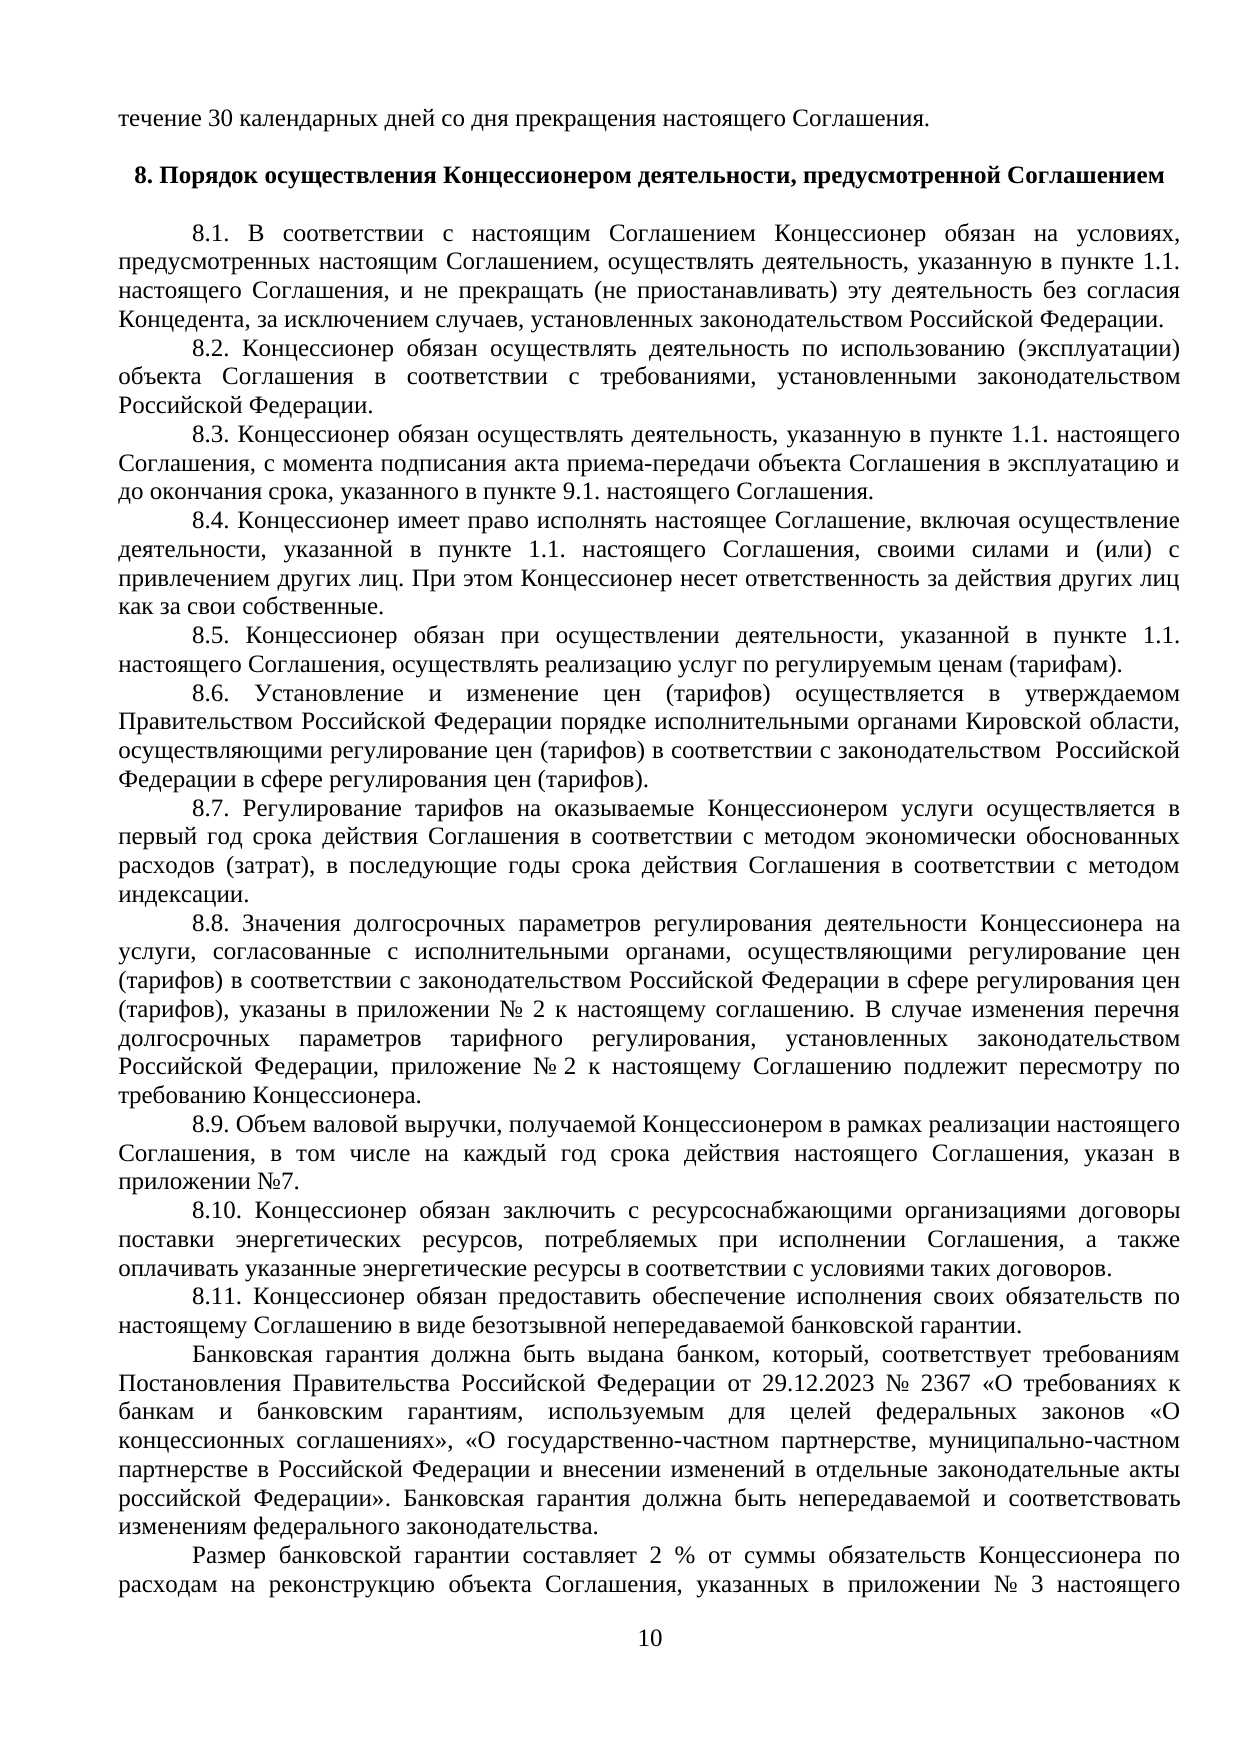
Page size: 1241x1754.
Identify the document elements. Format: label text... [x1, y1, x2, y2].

text Банковская гарантия должна быть выдана банком, который, соответствует требованиям Постановления Правительства Российской Федерации от 29.12.2023 № 2367 «О требованиях к банкам и банковским гарантиям, используемым для целей федеральных законов «О концессионных соглашениях», «О государственно-частном партнерстве, муниципально-частном партнерстве в Российской Федерации и внесении изменений в отдельные законодательные акты российской Федерации». Банковская гарантия должна быть непередаваемой и соответствовать изменениям федерального законодательства. [118, 1339, 1181, 1540]
text 8.10. Концессионер обязан заключить с ресурсоснабжающими организациями договоры поставки энергетических ресурсов, потребляемых при исполнении Соглашения, а также оплачивать указанные энергетические ресурсы в соответствии с условиями таких договоров. [118, 1195, 1181, 1281]
text 8. Порядок осуществления Концессионером деятельности, предусмотренной Соглашением [118, 160, 1181, 189]
text 8.11. Концессионер обязан предоставить обеспечение исполнения своих обязательств по настоящему Соглашению в виде безотзывной непередаваемой банковской гарантии. [118, 1281, 1181, 1339]
text 8.4. Концессионер имеет право исполнять настоящее Соглашение, включая осуществление деятельности, указанной в пункте 1.1. настоящего Соглашения, своими силами и (или) с привлечением других лиц. При этом Концессионер несет ответственность за действия других лиц как за свои собственные. [118, 505, 1181, 620]
text 8.2. Концессионер обязан осуществлять деятельность по использованию (эксплуатации) объекта Соглашения в соответствии с требованиями, установленными законодательством Российской Федерации. [118, 333, 1181, 419]
text 8.9. Объем валовой выручки, получаемой Концессионером в рамках реализации настоящего Соглашения, в том числе на каждый год срока действия настоящего Соглашения, указан в приложении №7. [118, 1109, 1181, 1195]
text 8.3. Концессионер обязан осуществлять деятельность, указанную в пункте 1.1. настоящего Соглашения, с момента подписания акта приема-передачи объекта Соглашения в эксплуатацию и до окончания срока, указанного в пункте 9.1. настоящего Соглашения. [118, 419, 1181, 505]
text 8.6. Установление и изменение цен (тарифов) осуществляется в утверждаемом Правительством Российской Федерации порядке исполнительными органами Кировской области, осуществляющими регулирование цен (тарифов) в соответствии с законодательством Российской Федерации в сфере регулирования цен (тарифов). [118, 678, 1181, 793]
text 8.7. Регулирование тарифов на оказываемые Концессионером услуги осуществляется в первый год срока действия Соглашения в соответствии с методом экономически обоснованных расходов (затрат), в последующие годы срока действия Соглашения в соответствии с методом индексации. [118, 793, 1181, 908]
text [118, 103, 1181, 131]
text 8.8. Значения долгосрочных параметров регулирования деятельности Концессионера на услуги, согласованные с исполнительными органами, осуществляющими регулирование цен (тарифов) в соответствии с законодательством Российской Федерации в сфере регулирования цен (тарифов), указаны в приложении № 2 к настоящему соглашению. В случае изменения перечня долгосрочных параметров тарифного регулирования, установленных законодательством Российской Федерации, приложение № 2 к настоящему Соглашению подлежит пересмотру по требованию Концессионера. [118, 908, 1181, 1109]
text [118, 1540, 1181, 1598]
text 8.5. Концессионер обязан при осуществлении деятельности, указанной в пункте 1.1. настоящего Соглашения, осуществлять реализацию услуг по регулируемым ценам (тарифам). [118, 620, 1181, 678]
text 8.1. В соответствии с настоящим Соглашением Концессионер обязан на условиях, предусмотренных настоящим Соглашением, осуществлять деятельность, указанную в пункте 1.1. настоящего Соглашения, и не прекращать (не приостанавливать) эту деятельность без согласия Концедента, за исключением случаев, установленных законодательством Российской Федерации. [118, 218, 1181, 333]
